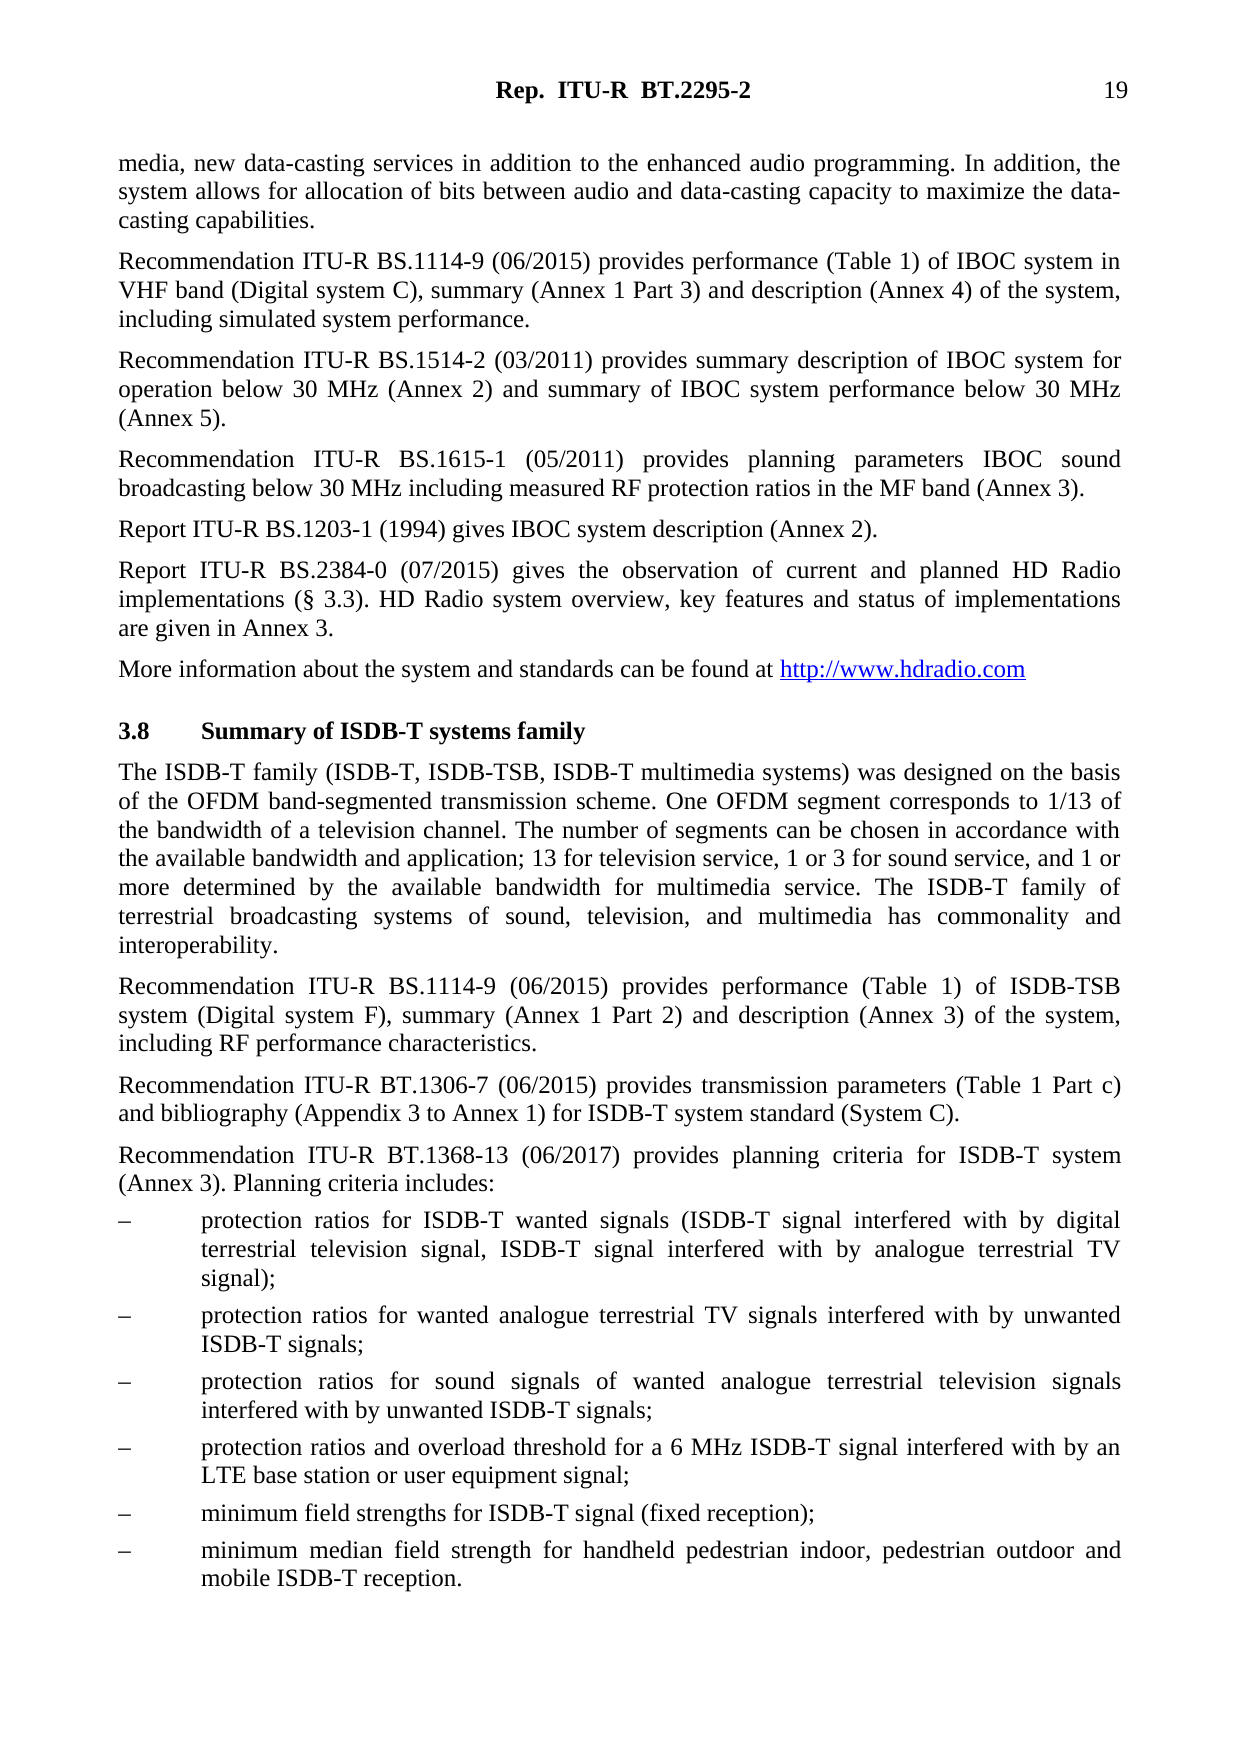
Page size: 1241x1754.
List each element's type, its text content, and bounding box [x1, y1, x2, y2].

text Recommendation ITU-R BT.1368-13 (06/2017) provides planning criteria for ISDB-T system (Annex 3). Planning criteria includes: [118, 1140, 1122, 1197]
text – minimum field strengths for ISDB-T signal (fixed reception); [118, 1498, 1122, 1526]
text Recommendation ITU-R BT.1306-7 (06/2015) provides transmission parameters (Table 1 Part c) and bibliography (Appendix 3 to Annex 1) for ISDB-T system standard (System C). [118, 1070, 1122, 1127]
text – protection ratios for wanted analogue terrestrial TV signals interfered with by unwanted ISDB-T signals; [118, 1300, 1122, 1358]
text Recommendation ITU-R BS.1615-1 (05/2011) provides planning parameters IBOC sound broadcasting below 30 MHz including measured RF protection ratios in the MF band (Annex 3). [118, 444, 1122, 501]
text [118, 148, 1122, 234]
text – protection ratios and overload threshold for a 6 MHz ISDB-T signal interfered with by an LTE base station or user equipment signal; [118, 1432, 1122, 1489]
text Recommendation ITU-R BS.1114-9 (06/2015) provides performance (Table 1) of IBOC system in VHF band (Digital system C), summary (Annex 1 Part 3) and description (Annex 4) of the system, including simulated system performance. [118, 246, 1122, 333]
text Recommendation ITU-R BS.1114-9 (06/2015) provides performance (Table 1) of ISDB-TSB system (Digital system F), summary (Annex 1 Part 2) and description (Annex 3) of the system, including RF performance characteristics. [118, 971, 1122, 1057]
text – minimum median field strength for handheld pedestrian indoor, pedestrian outdoor and mobile ISDB-T reception. [118, 1535, 1122, 1592]
text The ISDB-T family (ISDB-T, ISDB-TSB, ISDB-T multimedia systems) was designed on the basis of the OFDM band-segmented transmission scheme. One OFDM segment corresponds to 1/13 of the bandwidth of a television channel. The number of segments can be chosen in accordance with the available bandwidth and application; 13 for television service, 1 or 3 for sound service, and 1 or more determined by the available bandwidth for multimedia service. The ISDB-T family of terrestrial broadcasting systems of sound, television, and multimedia has commonality and interoperability. [118, 757, 1122, 958]
text More information about the system and standards can be found at http://www.hdradio.com [118, 654, 1122, 683]
text – protection ratios for sound signals of wanted analogue terrestrial television signals interfered with by unwanted ISDB-T signals; [118, 1366, 1122, 1423]
text Report ITU-R BS.2384-0 (07/2015) gives the observation of current and planned HD Radio implementations (§ 3.3). HD Radio system overview, key features and status of implementations are given in Annex 3. [118, 555, 1122, 641]
text Recommendation ITU-R BS.1514-2 (03/2011) provides summary description of IBOC system for operation below 30 MHz (Annex 2) and summary of IBOC system performance below 30 MHz (Annex 5). [118, 345, 1122, 431]
subtitle 3.8 Summary of ISDB-T systems family [118, 716, 1122, 745]
text Report ITU-R BS.1203-1 (1994) gives IBOC system description (Annex 2). [118, 514, 1122, 543]
text – protection ratios for ISDB-T wanted signals (ISDB-T signal interfered with by digital terrestrial television signal, ISDB-T signal interfered with by analogue terrestrial TV signal); [118, 1206, 1122, 1292]
